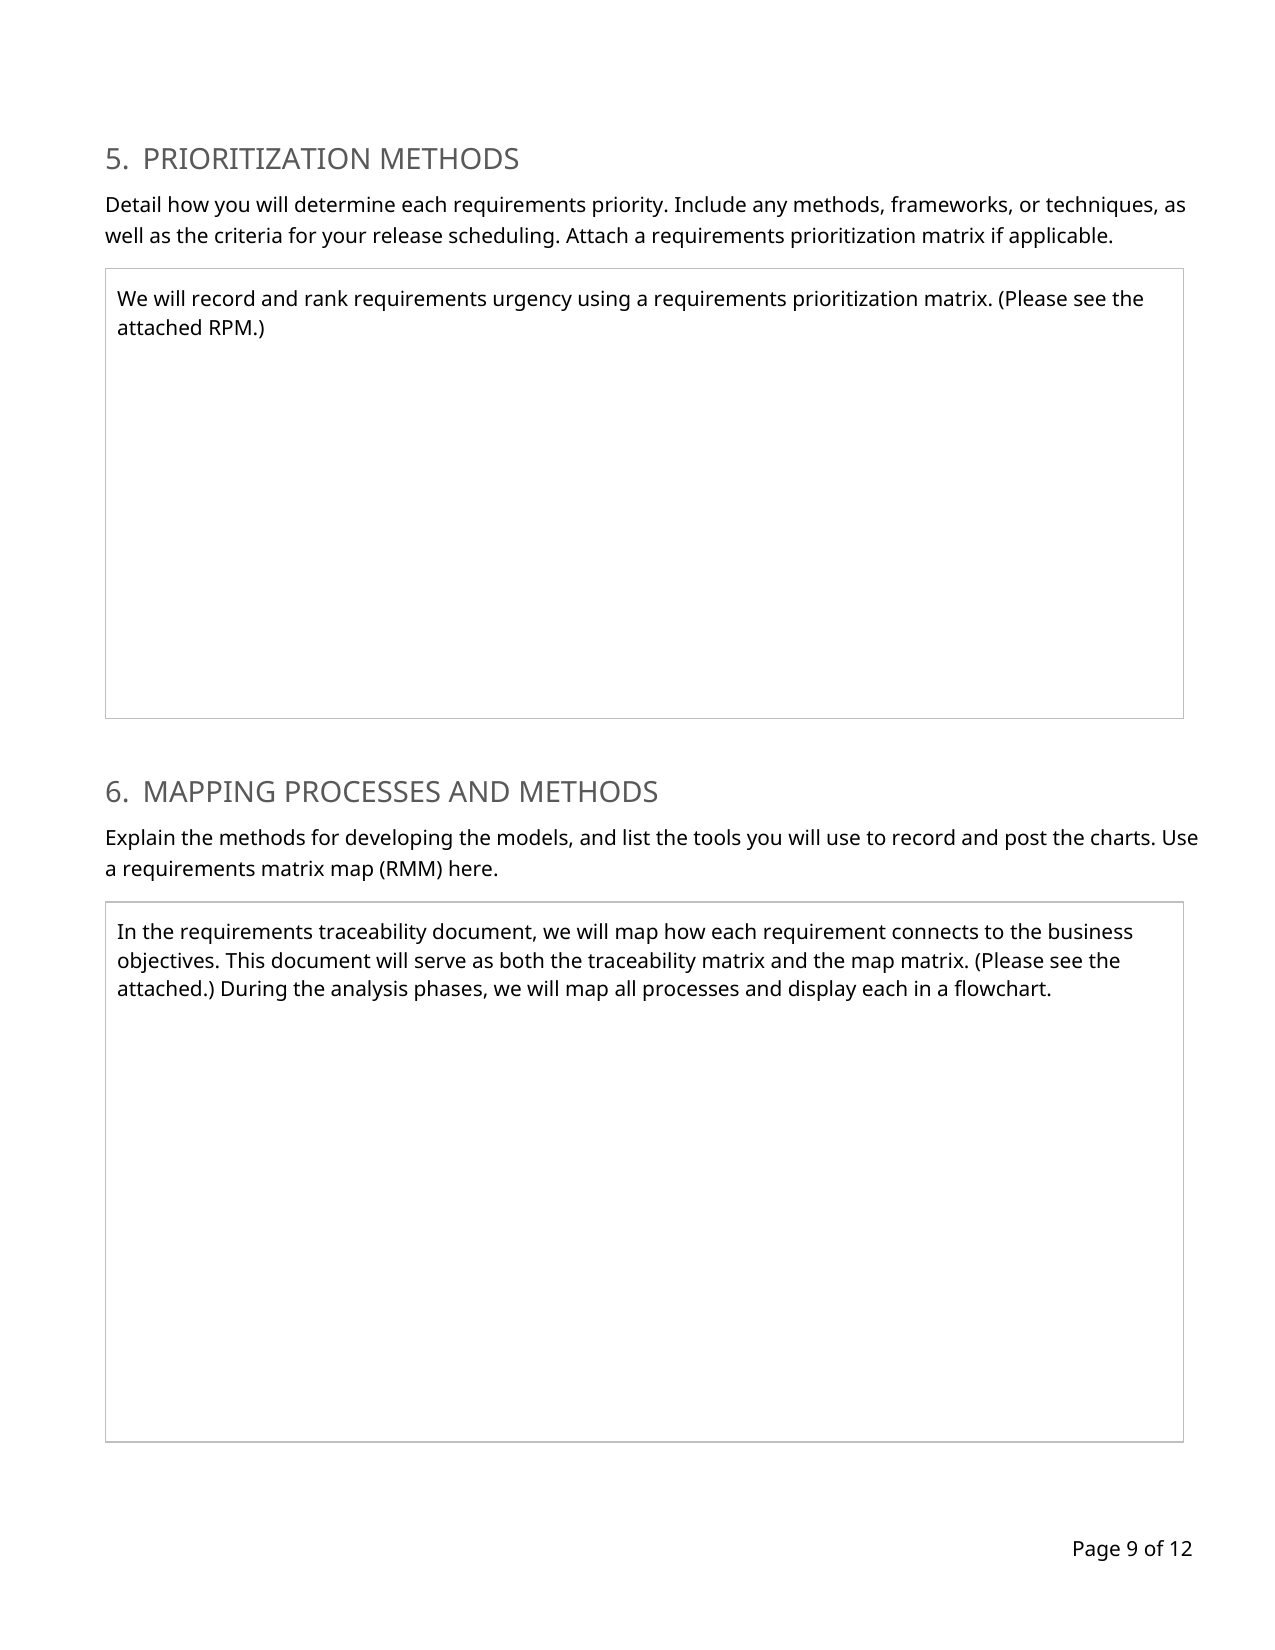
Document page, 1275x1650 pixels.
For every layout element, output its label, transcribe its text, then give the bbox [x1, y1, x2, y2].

text Detail how you will determine each requirements priority. Include any methods, frameworks, or techniques, as well as the criteria for your release scheduling. Attach a requirements prioritization matrix if applicable. [105, 190, 1200, 249]
subtitle MAPPING PROCESSES AND METHODS [105, 771, 1275, 811]
table_header In the requirements traceability document, we will map how each requirement connects to the business objectives. This document will serve as both the traceability matrix and the map matrix. (Please see the attached.) During the analysis phases, we will map all processes and display each in a flowchart. [106, 903, 1183, 1441]
text Explain the methods for developing the models, and list the tools you will use to record and post the charts. Use a requirements matrix map (RMM) here. [105, 823, 1200, 883]
subtitle PRIORITIZATION METHODS [105, 138, 1275, 178]
table_header We will record and rank requirements urgency using a requirements prioritization matrix. (Please see the attached RPM.) [106, 269, 1183, 718]
